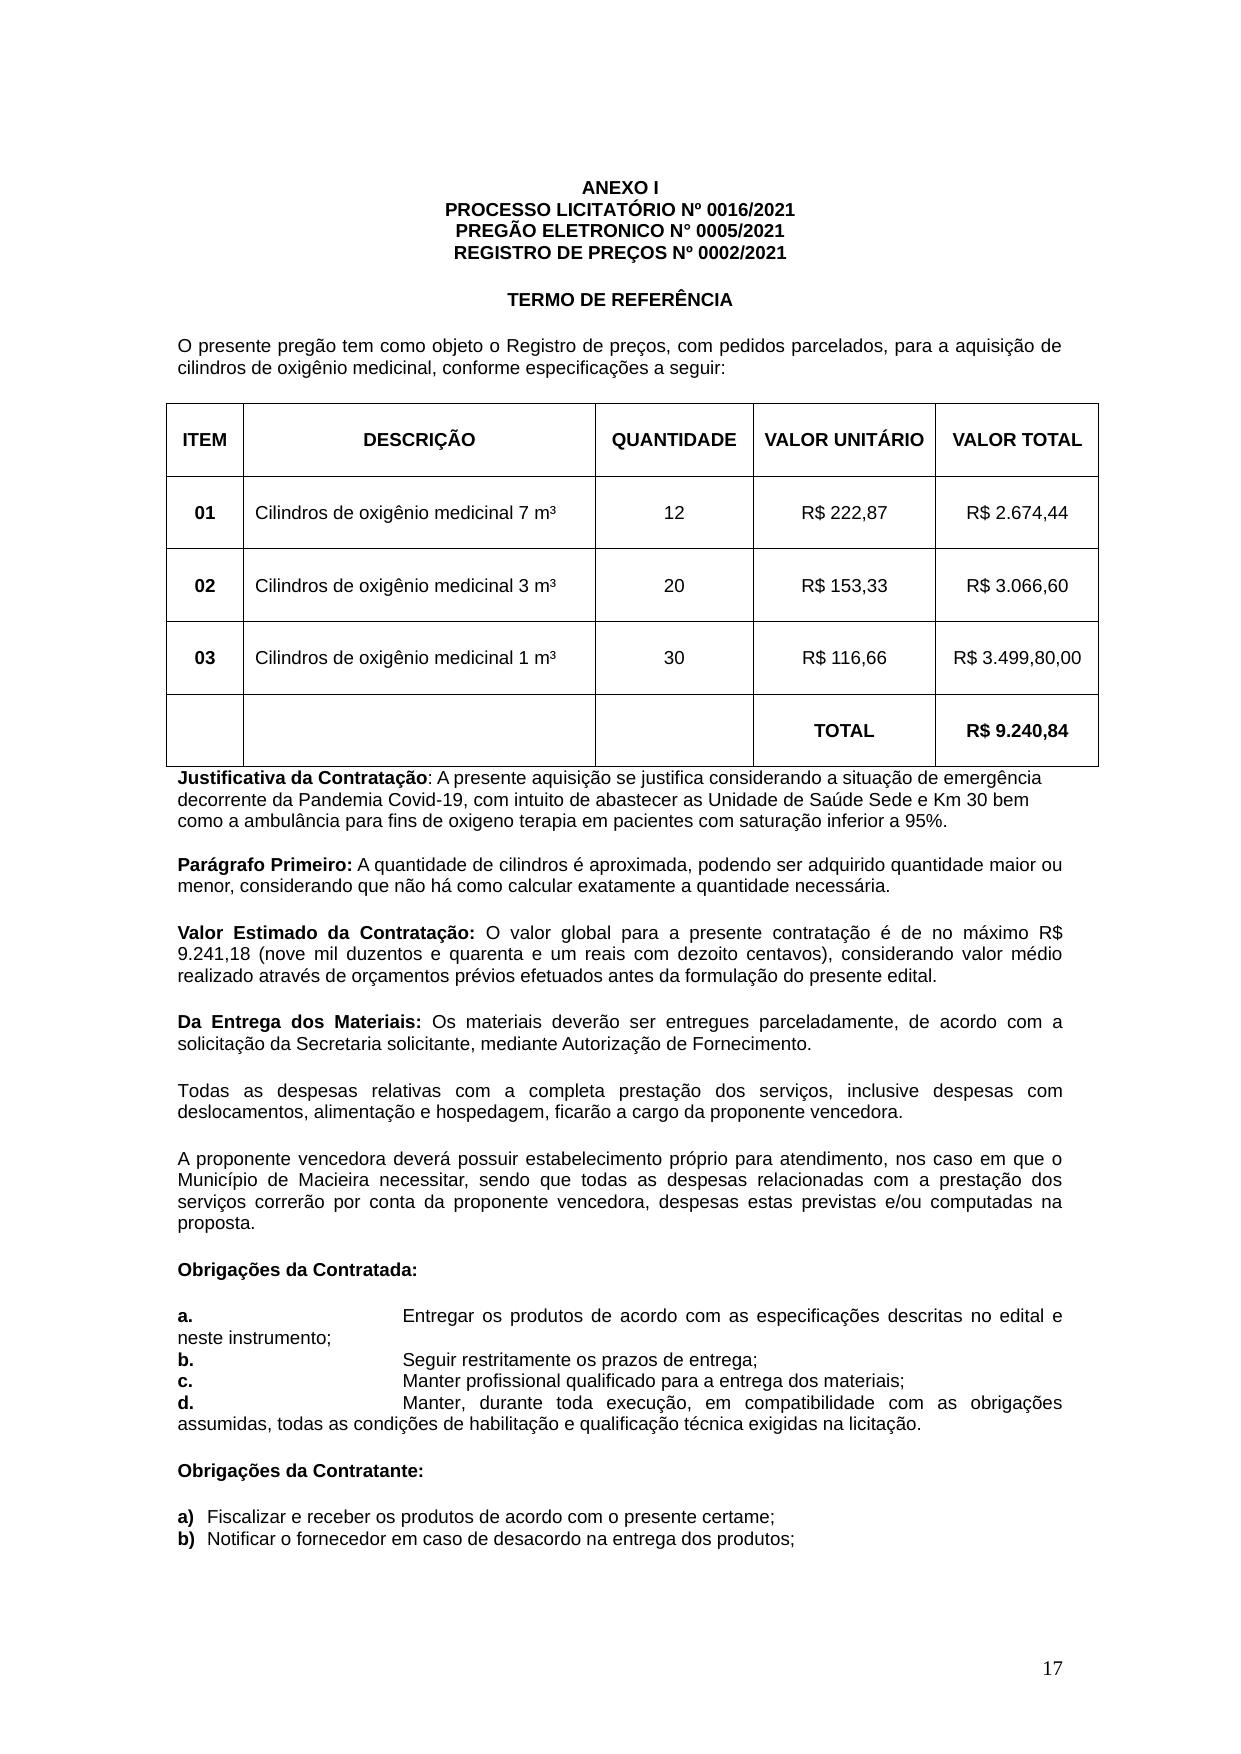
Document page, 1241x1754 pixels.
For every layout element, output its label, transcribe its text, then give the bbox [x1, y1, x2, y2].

list O presente pregão tem como objeto o Registro de preços, com pedidos parcelados, para a aquisição de cilindros de oxigênio medicinal, conforme especificações a seguir: [177, 335, 1063, 378]
table_header DESCRIÇÃO [244, 404, 595, 476]
table_cell TOTAL [754, 695, 935, 766]
list Manter profissional qualificado para a entrega dos materiais; [177, 1370, 1063, 1392]
table_cell R$ 9.240,84 [936, 695, 1098, 766]
table_cell 12 [596, 477, 753, 548]
table_cell [167, 695, 243, 766]
table_cell 30 [596, 622, 753, 693]
table_header VALOR TOTAL [936, 404, 1098, 476]
list Fiscalizar e receber os produtos de acordo com o presente certame; [177, 1506, 1063, 1528]
table_cell Cilindros de oxigênio medicinal 1 m³ [244, 622, 595, 693]
table_cell [596, 695, 753, 766]
table_cell R$ 3.066,60 [936, 549, 1098, 621]
text Todas as despesas relativas com a completa prestação dos serviços, inclusive despesas com deslocamentos, alimentação e hospedagem, ficarão a cargo da proponente vencedora. [177, 1079, 1063, 1122]
list Entregar os produtos de acordo com as especificações descritas no edital e neste instrumento; [177, 1305, 1063, 1348]
list Seguir restritamente os prazos de entrega; [177, 1348, 1063, 1370]
table_cell Cilindros de oxigênio medicinal 7 m³ [244, 477, 595, 548]
table_header VALOR UNITÁRIO [754, 404, 935, 476]
table_cell 20 [596, 549, 753, 621]
table_cell R$ 153,33 [754, 549, 935, 621]
subtitle REGISTRO DE PREÇOS Nº 0002/2021 [177, 242, 1063, 263]
table_cell R$ 3.499,80,00 [936, 622, 1098, 693]
text Valor Estimado da Contratação: O valor global para a presente contratação é de no máximo R$ 9.241,18 (nove mil duzentos e quarenta e um reais com dezoito centavos), considerando valor médio realizado através de orçamentos prévios efetuados antes da formulação do presente edital. [177, 922, 1063, 986]
table_cell 03 [167, 622, 243, 693]
table_cell [244, 695, 595, 766]
table_header QUANTIDADE [596, 404, 753, 476]
text Obrigações da Contratante: [177, 1460, 1063, 1481]
table_cell R$ 116,66 [754, 622, 935, 693]
text Da Entrega dos Materiais: Os materiais deverão ser entregues parceladamente, de acordo com a solicitação da Secretaria solicitante, mediante Autorização de Fornecimento. [177, 1011, 1063, 1054]
list Justificativa da Contratação: A presente aquisição se justifica considerando a situação de emergência decorrente da Pandemia Covid-19, com intuito de abastecer as Unidade de Saúde Sede e Km 30 bem como a ambulância para fins de oxigeno terapia em pacientes com saturação inferior a 95%. [177, 767, 1063, 832]
text TERMO DE REFERÊNCIA [177, 288, 1063, 310]
table_cell R$ 2.674,44 [936, 477, 1098, 548]
text A proponente vencedora deverá possuir estabelecimento próprio para atendimento, nos caso em que o Município de Macieira necessitar, sendo que todas as despesas relacionadas com a prestação dos serviços correrão por conta da proponente vencedora, despesas estas previstas e/ou computadas na proposta. [177, 1147, 1063, 1234]
subtitle ANEXO I [177, 177, 1063, 199]
table_header ITEM [167, 404, 243, 476]
table_cell R$ 222,87 [754, 477, 935, 548]
list Parágrafo Primeiro: A quantidade de cilindros é aproximada, podendo ser adquirido quantidade maior ou menor, considerando que não há como calcular exatamente a quantidade necessária. [177, 853, 1063, 897]
table_cell Cilindros de oxigênio medicinal 3 m³ [244, 549, 595, 621]
subtitle PREGÃO ELETRONICO N° 0005/2021 [177, 220, 1063, 242]
table_cell 01 [167, 477, 243, 548]
text Obrigações da Contratada: [177, 1259, 1063, 1280]
list Notificar o fornecedor em caso de desacordo na entrega dos produtos; [177, 1528, 1063, 1549]
list Manter, durante toda execução, em compatibilidade com as obrigações assumidas, todas as condições de habilitação e qualificação técnica exigidas na licitação. [177, 1392, 1063, 1435]
table_cell 02 [167, 549, 243, 621]
subtitle PROCESSO LICITATÓRIO Nº 0016/2021 [177, 199, 1063, 220]
